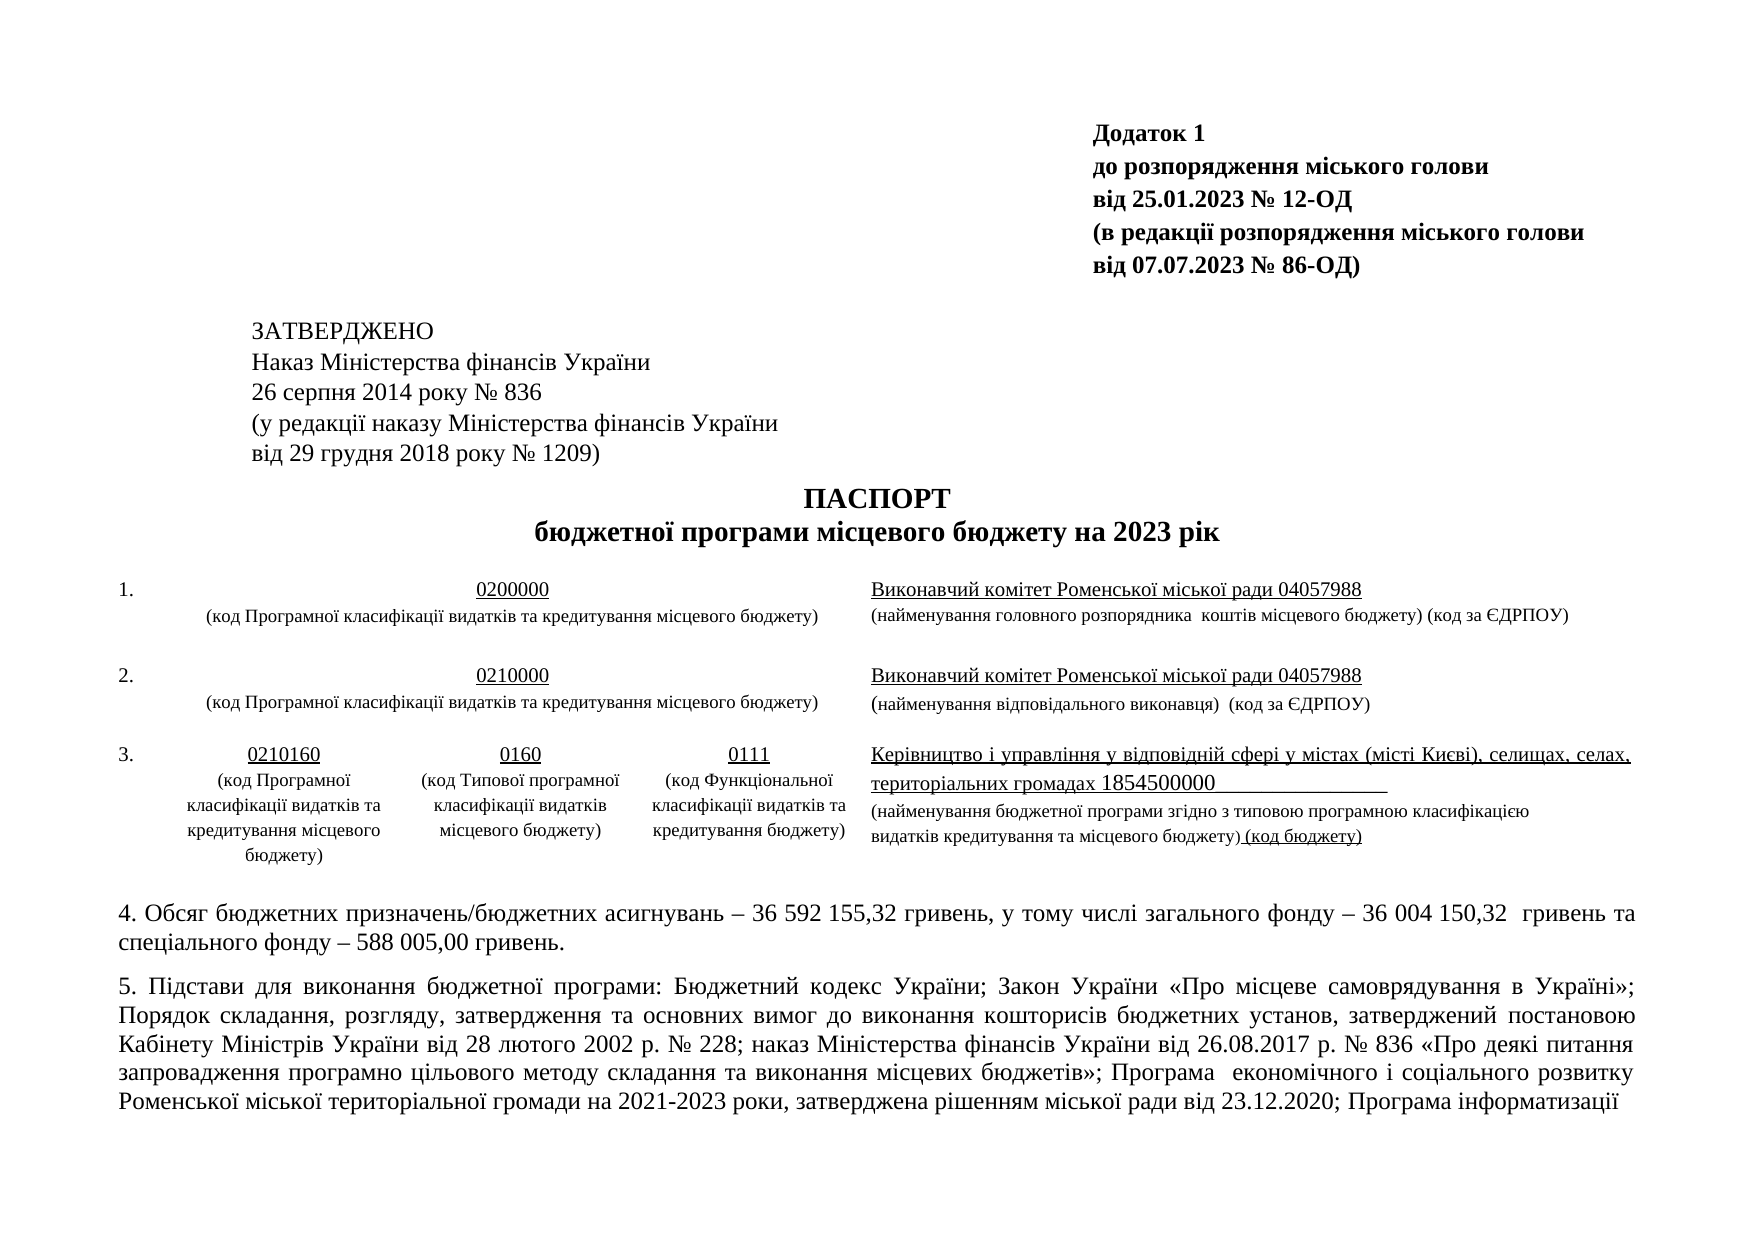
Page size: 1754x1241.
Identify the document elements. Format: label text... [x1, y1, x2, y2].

table_cell 2. [107, 663, 165, 742]
table_cell Керівництво і управління у відповідній сфері у містах (місті Києві), селищах, селах, територіальних громадах 1854500000_______________ (найменування бюджетної програми згідно з типовою програмною класифікацією видатків кредитування та місцевого бюджету) (код бюджету) [860, 742, 1642, 869]
text 4. Обсяг бюджетних призначень/бюджетних асигнувань – 36 592 155,32 гривень, у тому числі загального фонду – 36 004 150,32 гривень та спеціального фонду – 588 005,00 гривень. [118, 898, 1636, 956]
table_header [107, 316, 1624, 468]
table_cell 0210160 (код Програмної класифікації видатків та кредитування місцевого бюджету) [165, 742, 402, 869]
text до розпорядження міського голови [901, 151, 1636, 180]
table_cell 0111 (код Функціональної класифікації видатків та кредитування бюджету) [639, 742, 859, 869]
table_cell 0210000 (код Програмної класифікації видатків та кредитування місцевого бюджету) [165, 663, 859, 742]
text (в редакції розпорядження міського голови [901, 217, 1636, 246]
table_cell 3. [107, 742, 165, 869]
subtitle ПАСПОРТ бюджетної програми місцевого бюджету на 2023 рік [118, 481, 1636, 548]
text від 07.07.2023 № 86-ОД) [901, 250, 1636, 279]
text Додаток 1 [901, 118, 1636, 147]
text від 25.01.2023 № 12-ОД [901, 184, 1636, 213]
table_header 1. [107, 577, 165, 663]
table_cell 0160 (код Типової програмної класифікації видатків місцевого бюджету) [402, 742, 638, 869]
table_header Виконавчий комітет Роменської міської ради 04057988 (найменування головного розпорядника коштів місцевого бюджету) (код за ЄДРПОУ) [860, 577, 1642, 663]
table_header 0200000 (код Програмної класифікації видатків та кредитування місцевого бюджету) [165, 577, 859, 663]
text 5. Підстави для виконання бюджетної програми: Бюджетний кодекс України; Закон України «Про місцеве самоврядування в Україні»; Порядок складання, розгляду, затвердження та основних вимог до виконання кошторисів бюджетних установ, затверджений постановою Кабінету Міністрів України від 28 лютого 2002 р. № 228; наказ Міністерства фінансів України від 26.08.2017 р. № 836 «Про деякі питання запровадження програмно цільового методу складання та виконання місцевих бюджетів»; Програма економічного і соціального розвитку Роменської міської територіальної громади на 2021-2023 роки, затверджена рішенням міської ради від 23.12.2020; Програма інформатизації [118, 971, 1636, 1115]
table_cell Виконавчий комітет Роменської міської ради 04057988 (найменування відповідального виконавця) (код за ЄДРПОУ) [860, 663, 1642, 742]
